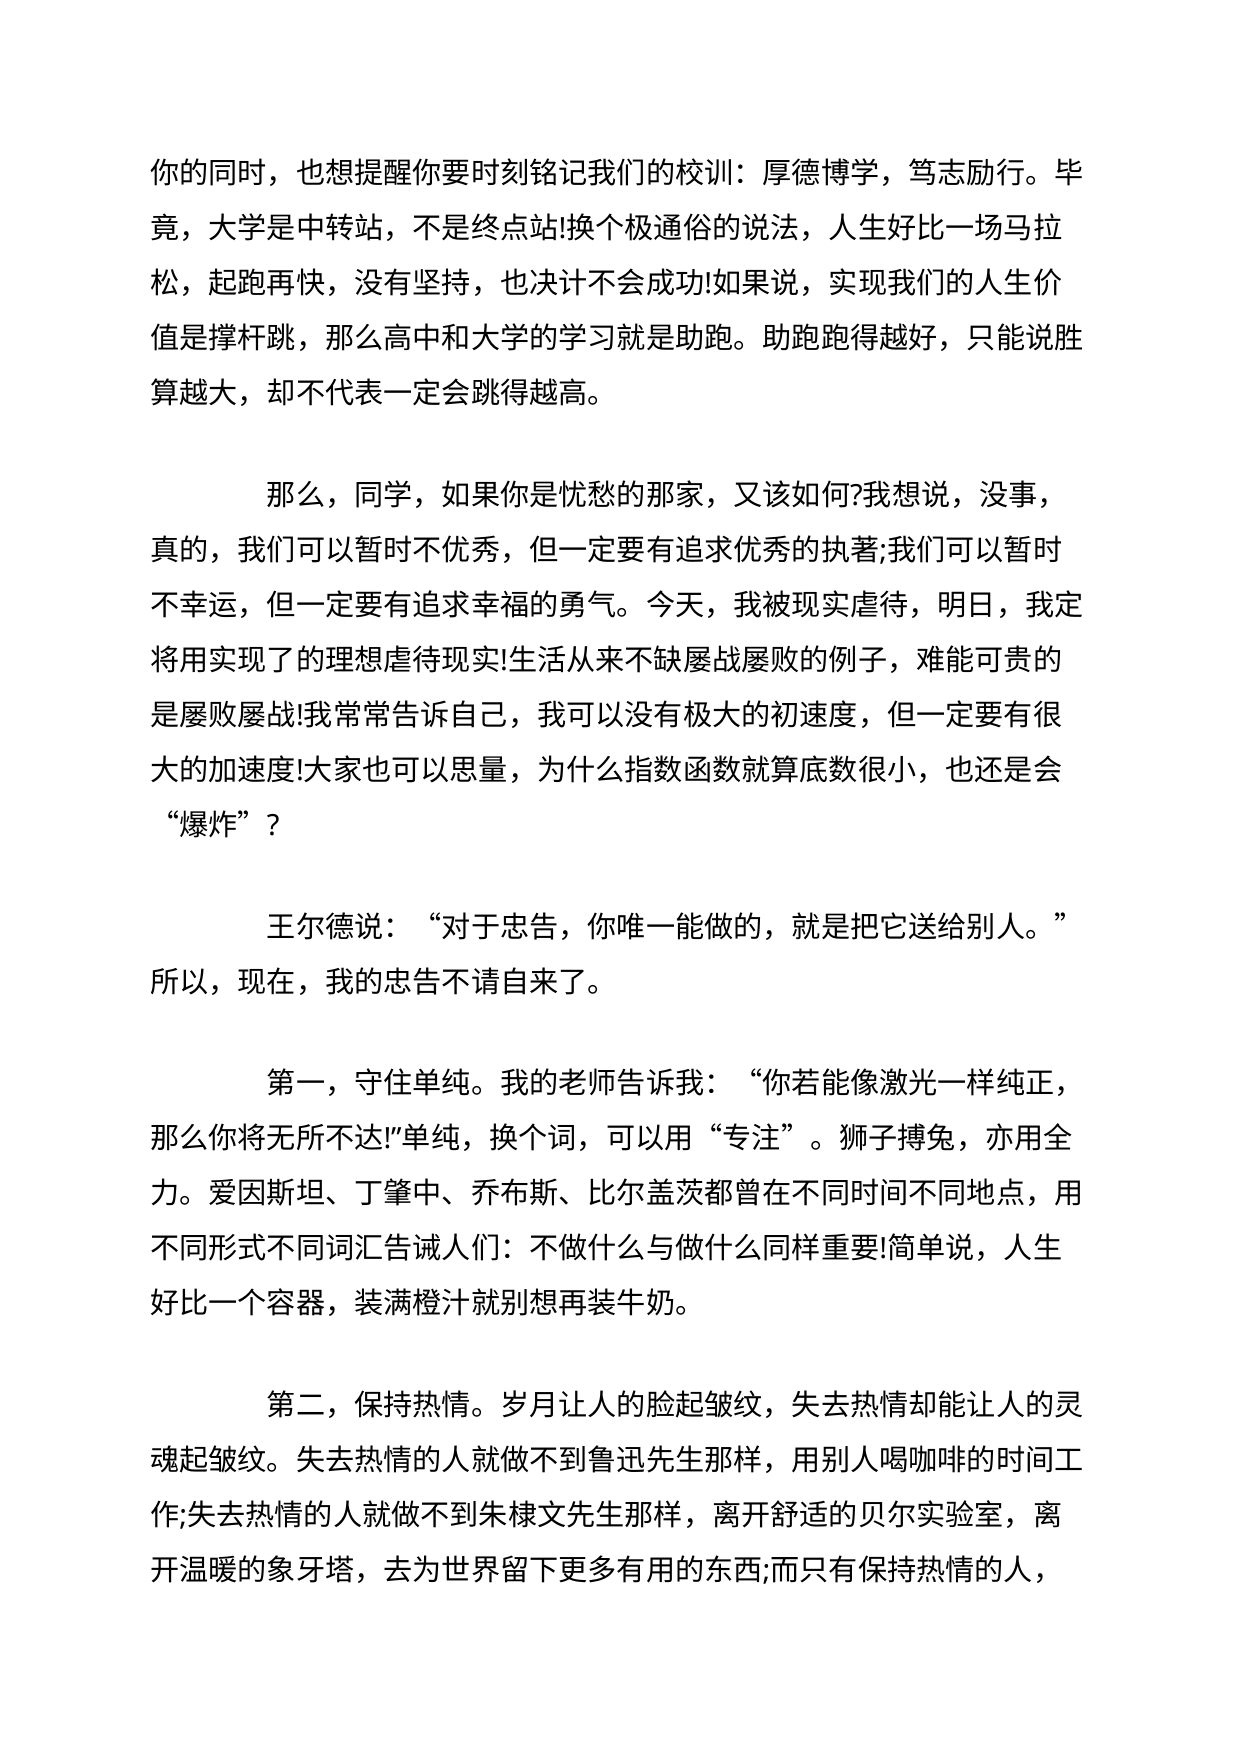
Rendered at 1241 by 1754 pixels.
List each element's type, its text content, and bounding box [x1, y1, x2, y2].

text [150, 1382, 1090, 1589]
text 王尔德说：“对于忠告，你唯一能做的，就是把它送给别人。”所以，现在，我的忠告不请自来了。 [150, 903, 1090, 1001]
text 第一，守住单纯。我的老师告诉我：“你若能像激光一样纯正，那么你将无所不达!”单纯，换个词，可以用“专注”。狮子搏兔，亦用全力。爱因斯坦、丁肇中、乔布斯、比尔盖茨都曾在不同时间不同地点，用不同形式不同词汇告诫人们：不做什么与做什么同样重要!简单说，人生好比一个容器，装满橙汁就别想再装牛奶。 [150, 1060, 1090, 1322]
text 那么，同学，如果你是忧愁的那家，又该如何?我想说，没事，真的，我们可以暂时不优秀，但一定要有追求优秀的执著;我们可以暂时不幸运，但一定要有追求幸福的勇气。今天，我被现实虐待，明日，我定将用实现了的理想虐待现实!生活从来不缺屡战屡败的例子，难能可贵的是屡败屡战!我常常告诉自己，我可以没有极大的初速度，但一定要有很大的加速度!大家也可以思量，为什么指数函数就算底数很小，也还是会“爆炸”? [150, 472, 1090, 844]
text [150, 150, 1090, 412]
